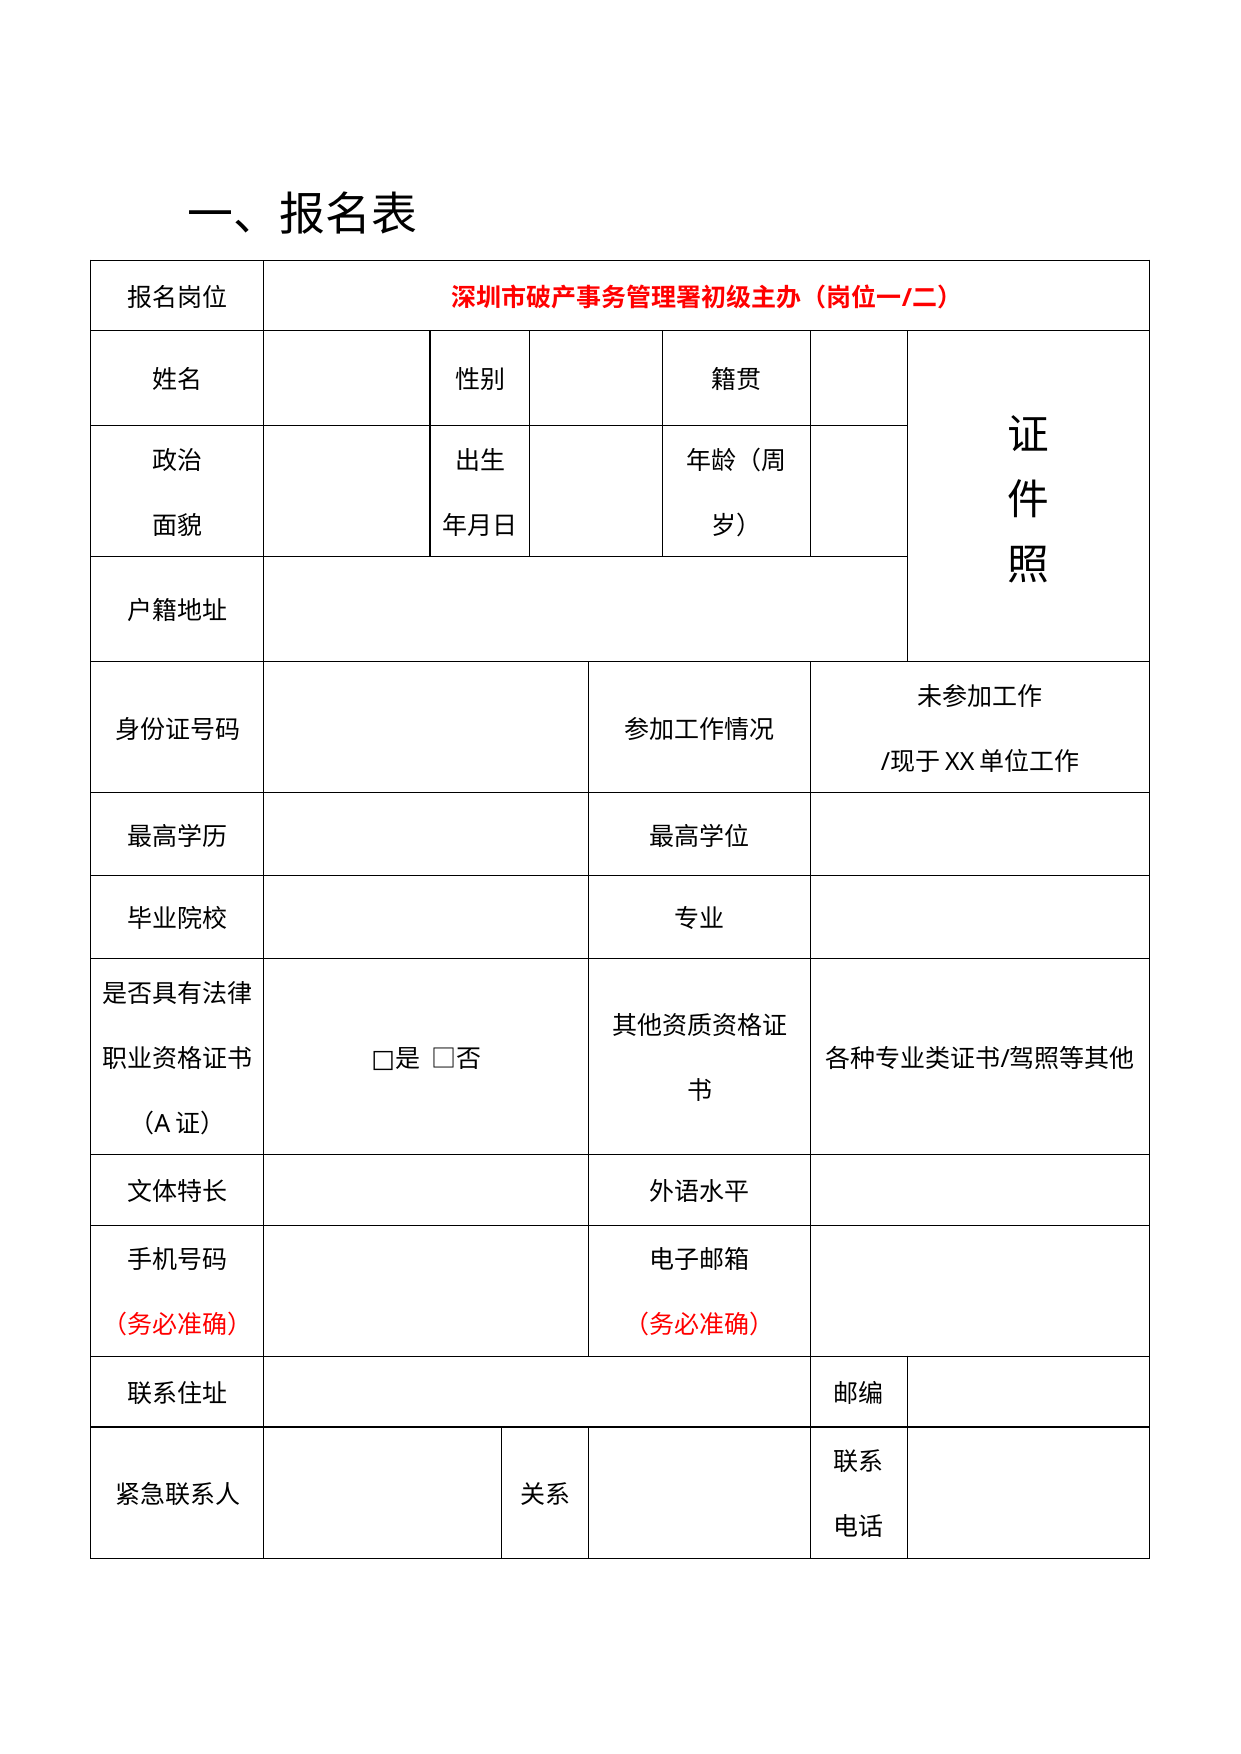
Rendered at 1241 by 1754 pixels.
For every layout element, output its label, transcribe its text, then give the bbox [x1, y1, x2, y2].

table_cell [264, 1226, 588, 1356]
table_cell [264, 1357, 810, 1426]
table_cell [264, 331, 429, 425]
table_header 报名岗位 [91, 261, 263, 330]
table_cell [811, 331, 907, 425]
table_cell 联系电话 [811, 1428, 907, 1557]
table_cell □是 □否 [264, 959, 588, 1154]
table_cell 关系 [502, 1428, 588, 1557]
table_cell [811, 793, 1149, 875]
table_cell 籍贯 [663, 331, 810, 425]
table_cell 姓名 [91, 331, 263, 425]
table_cell [811, 1155, 1149, 1224]
table_cell [908, 1357, 1149, 1426]
table_cell 身份证号码 [91, 662, 263, 792]
table_cell [589, 1428, 810, 1557]
table_cell [811, 1226, 1149, 1356]
text 一、报名表 [187, 162, 1053, 259]
table_cell 电子邮箱 （务必准确） [589, 1226, 810, 1356]
table_cell 文体特长 [91, 1155, 263, 1224]
table_cell 紧急联系人 [91, 1428, 263, 1557]
table_cell [530, 426, 662, 556]
table_cell 参加工作情况 [589, 662, 810, 792]
table_cell 未参加工作 /现于XX单位工作 [811, 662, 1149, 792]
table_header 深圳市破产事务管理署初级主办（岗位一/二） [264, 261, 1149, 330]
table_cell 专业 [589, 876, 810, 958]
table_cell [264, 426, 429, 556]
table_cell 联系住址 [91, 1357, 263, 1426]
table_cell [908, 1428, 1149, 1557]
table_cell 最高学位 [589, 793, 810, 875]
table_cell 政治 面貌 [91, 426, 263, 556]
table_cell [811, 876, 1149, 958]
table_cell 性别 [431, 331, 529, 425]
table_cell 各种专业类证书/驾照等其他 [811, 959, 1149, 1154]
table_cell 年龄（周岁） [663, 426, 810, 556]
table_cell [264, 876, 588, 958]
table_cell 出生 年月日 [431, 426, 529, 556]
table_cell 手机号码 （务必准确） [91, 1226, 263, 1356]
table_cell 毕业院校 [91, 876, 263, 958]
table_cell 最高学历 [91, 793, 263, 875]
table_cell 户籍地址 [91, 557, 263, 661]
table_cell [264, 557, 907, 661]
table_cell 是否具有法律职业资格证书（A证） [91, 959, 263, 1154]
table_cell [264, 793, 588, 875]
table_cell 外语水平 [589, 1155, 810, 1224]
table_cell [264, 662, 588, 792]
table_cell [264, 1428, 501, 1557]
table_cell [811, 426, 907, 556]
table_cell 证 件 照 [908, 331, 1149, 661]
table_cell [264, 1155, 588, 1224]
table_cell [530, 331, 662, 425]
table_cell 其他资质资格证书 [589, 959, 810, 1154]
table_cell 邮编 [811, 1357, 907, 1426]
